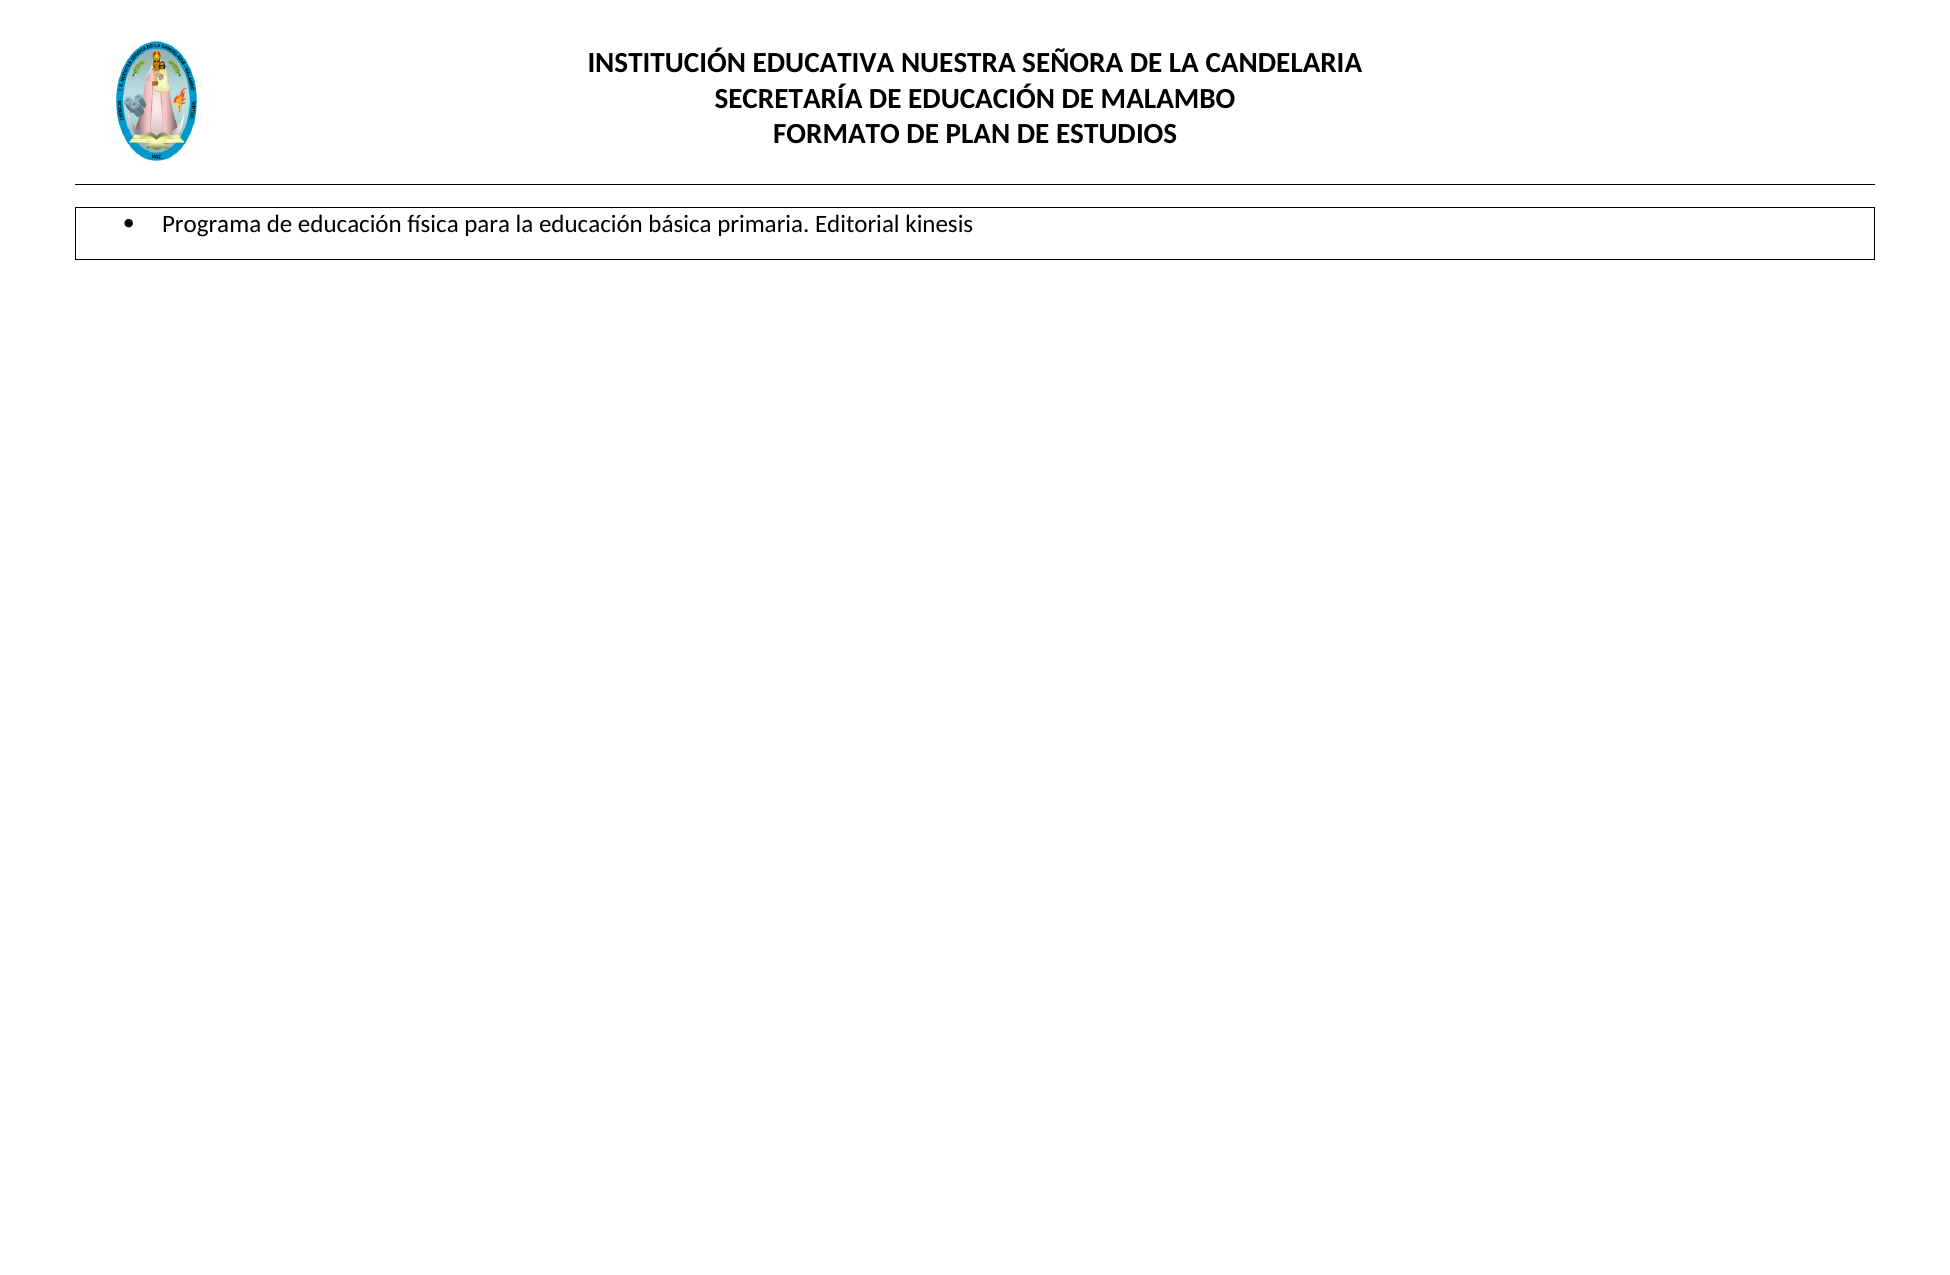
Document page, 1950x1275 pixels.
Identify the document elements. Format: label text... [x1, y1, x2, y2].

picture [124, 49, 189, 152]
picture [110, 41, 203, 166]
table_cell Programa de educación física para la educación básica primaria. Editorial kinesis [76, 208, 1874, 259]
